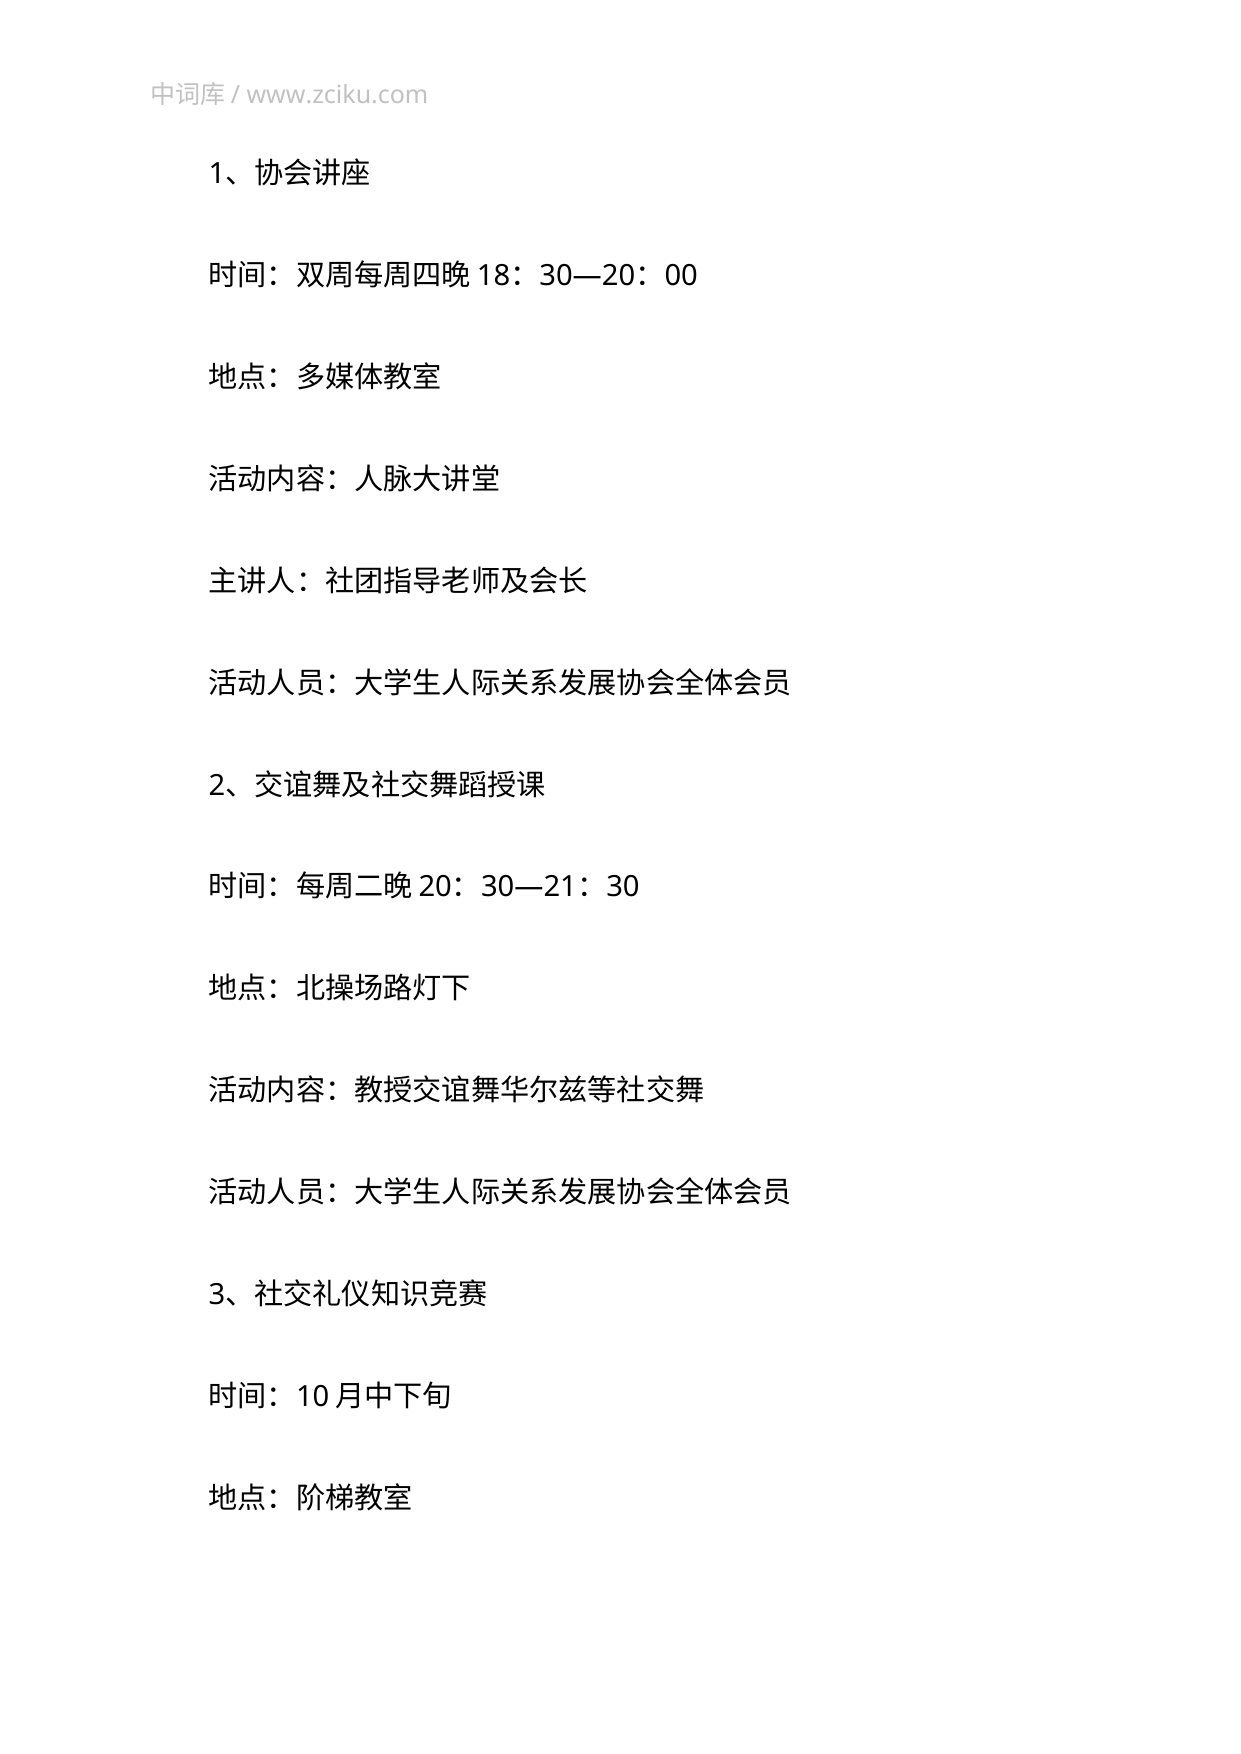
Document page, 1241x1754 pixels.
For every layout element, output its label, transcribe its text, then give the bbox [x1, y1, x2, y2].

text 活动内容：人脉大讲堂 [150, 456, 1090, 498]
text 时间：10月中下旬 [150, 1372, 1090, 1415]
text 1、协会讲座 [150, 150, 1090, 192]
text 3、社交礼仪知识竞赛 [150, 1270, 1090, 1313]
text 地点：阶梯教室 [150, 1474, 1090, 1517]
text 活动人员：大学生人际关系发展协会全体会员 [150, 1168, 1090, 1211]
text 地点：北操场路灯下 [150, 965, 1090, 1007]
text 时间：每周二晚20：30—21：30 [150, 863, 1090, 905]
text 地点：多媒体教室 [150, 354, 1090, 396]
text 活动人员：大学生人际关系发展协会全体会员 [150, 659, 1090, 702]
text 主讲人：社团指导老师及会长 [150, 557, 1090, 600]
text 时间：双周每周四晚18：30—20：00 [150, 252, 1090, 294]
text 2、交谊舞及社交舞蹈授课 [150, 761, 1090, 803]
text 活动内容：教授交谊舞华尔兹等社交舞 [150, 1067, 1090, 1109]
